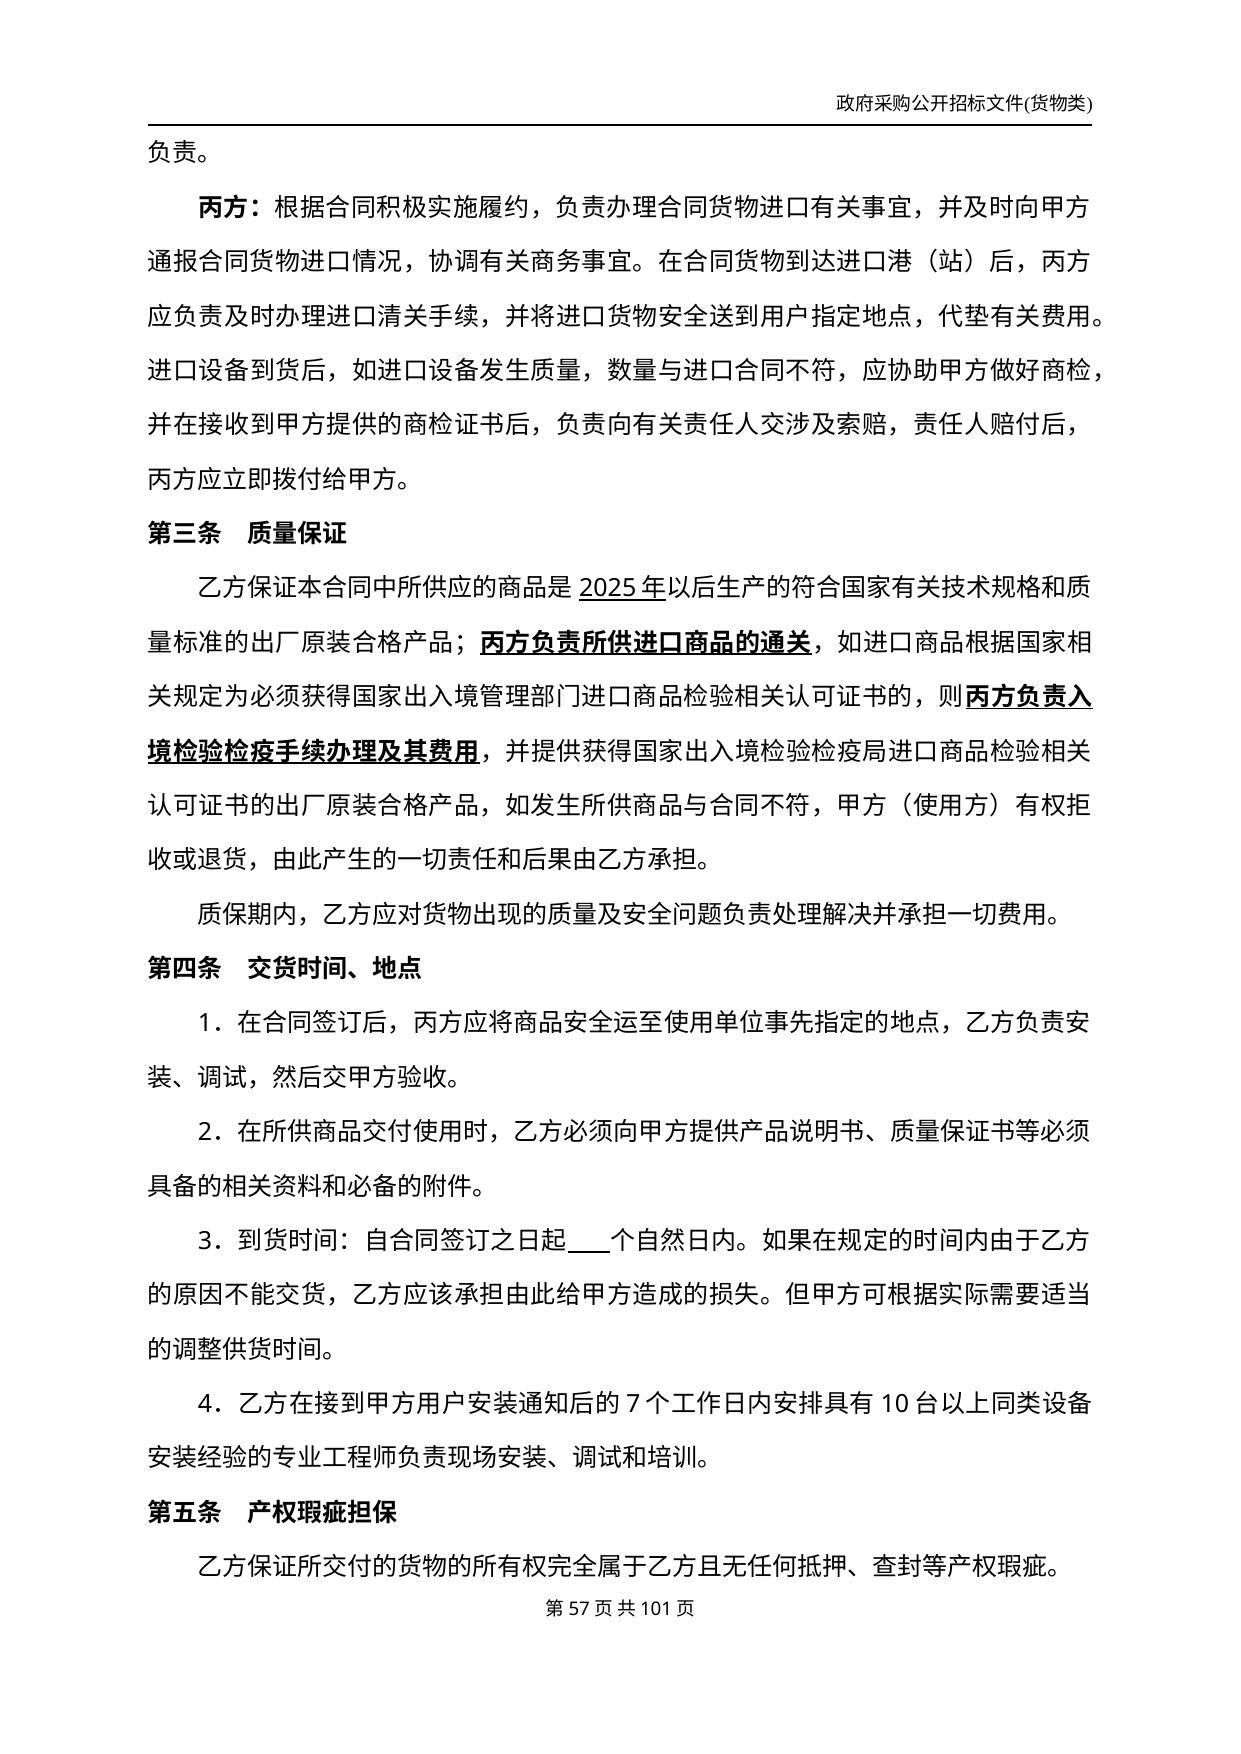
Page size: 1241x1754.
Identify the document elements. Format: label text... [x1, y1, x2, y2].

list 产权瑕疵担保 [148, 1492, 1092, 1528]
text 2．在所供商品交付使用时，乙方必须向甲方提供产品说明书、质量保证书等必须具备的相关资料和必备的附件。 [148, 1112, 1092, 1202]
text 1．在合同签订后，丙方应将商品安全运至使用单位事先指定的地点，乙方负责安装、调试，然后交甲方验收。 [148, 1003, 1092, 1093]
list 质量保证 [148, 513, 1092, 550]
text 质保期内，乙方应对货物出现的质量及安全问题负责处理解决并承担一切费用。 [148, 894, 1092, 930]
text 4．乙方在接到甲方用户安装通知后的7个工作日内安排具有10台以上同类设备安装经验的专业工程师负责现场安装、调试和培训。 [148, 1383, 1092, 1474]
text 3．到货时间：自合同签订之日起 个自然日内。如果在规定的时间内由于乙方的原因不能交货，乙方应该承担由此给甲方造成的损失。但甲方可根据实际需要适当的调整供货时间。 [148, 1220, 1092, 1365]
text 乙方保证本合同中所供应的商品是2025年以后生产的符合国家有关技术规格和质量标准的出厂原装合格产品；丙方负责所供进口商品的通关，如进口商品根据国家相关规定为必须获得国家出入境管理部门进口商品检验相关认可证书的，则丙方负责入境检验检疫手续办理及其费用，并提供获得国家出入境检验检疫局进口商品检验相关认可证书的出厂原装合格产品，如发生所供商品与合同不符，甲方（使用方）有权拒收或退货，由此产生的一切责任和后果由乙方承担。 [148, 568, 1092, 876]
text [148, 133, 1092, 169]
list 交货时间、地点 [148, 948, 1092, 985]
text 乙方保证所交付的货物的所有权完全属于乙方且无任何抵押、查封等产权瑕疵。 [148, 1547, 1092, 1583]
text 丙方：根据合同积极实施履约，负责办理合同货物进口有关事宜，并及时向甲方通报合同货物进口情况，协调有关商务事宜。在合同货物到达进口港（站）后，丙方应负责及时办理进口清关手续，并将进口货物安全送到用户指定地点，代垫有关费用。进口设备到货后，如进口设备发生质量，数量与进口合同不符，应协助甲方做好商检，并在接收到甲方提供的商检证书后，负责向有关责任人交涉及索赔，责任人赔付后，丙方应立即拨付给甲方。 [148, 187, 1092, 495]
